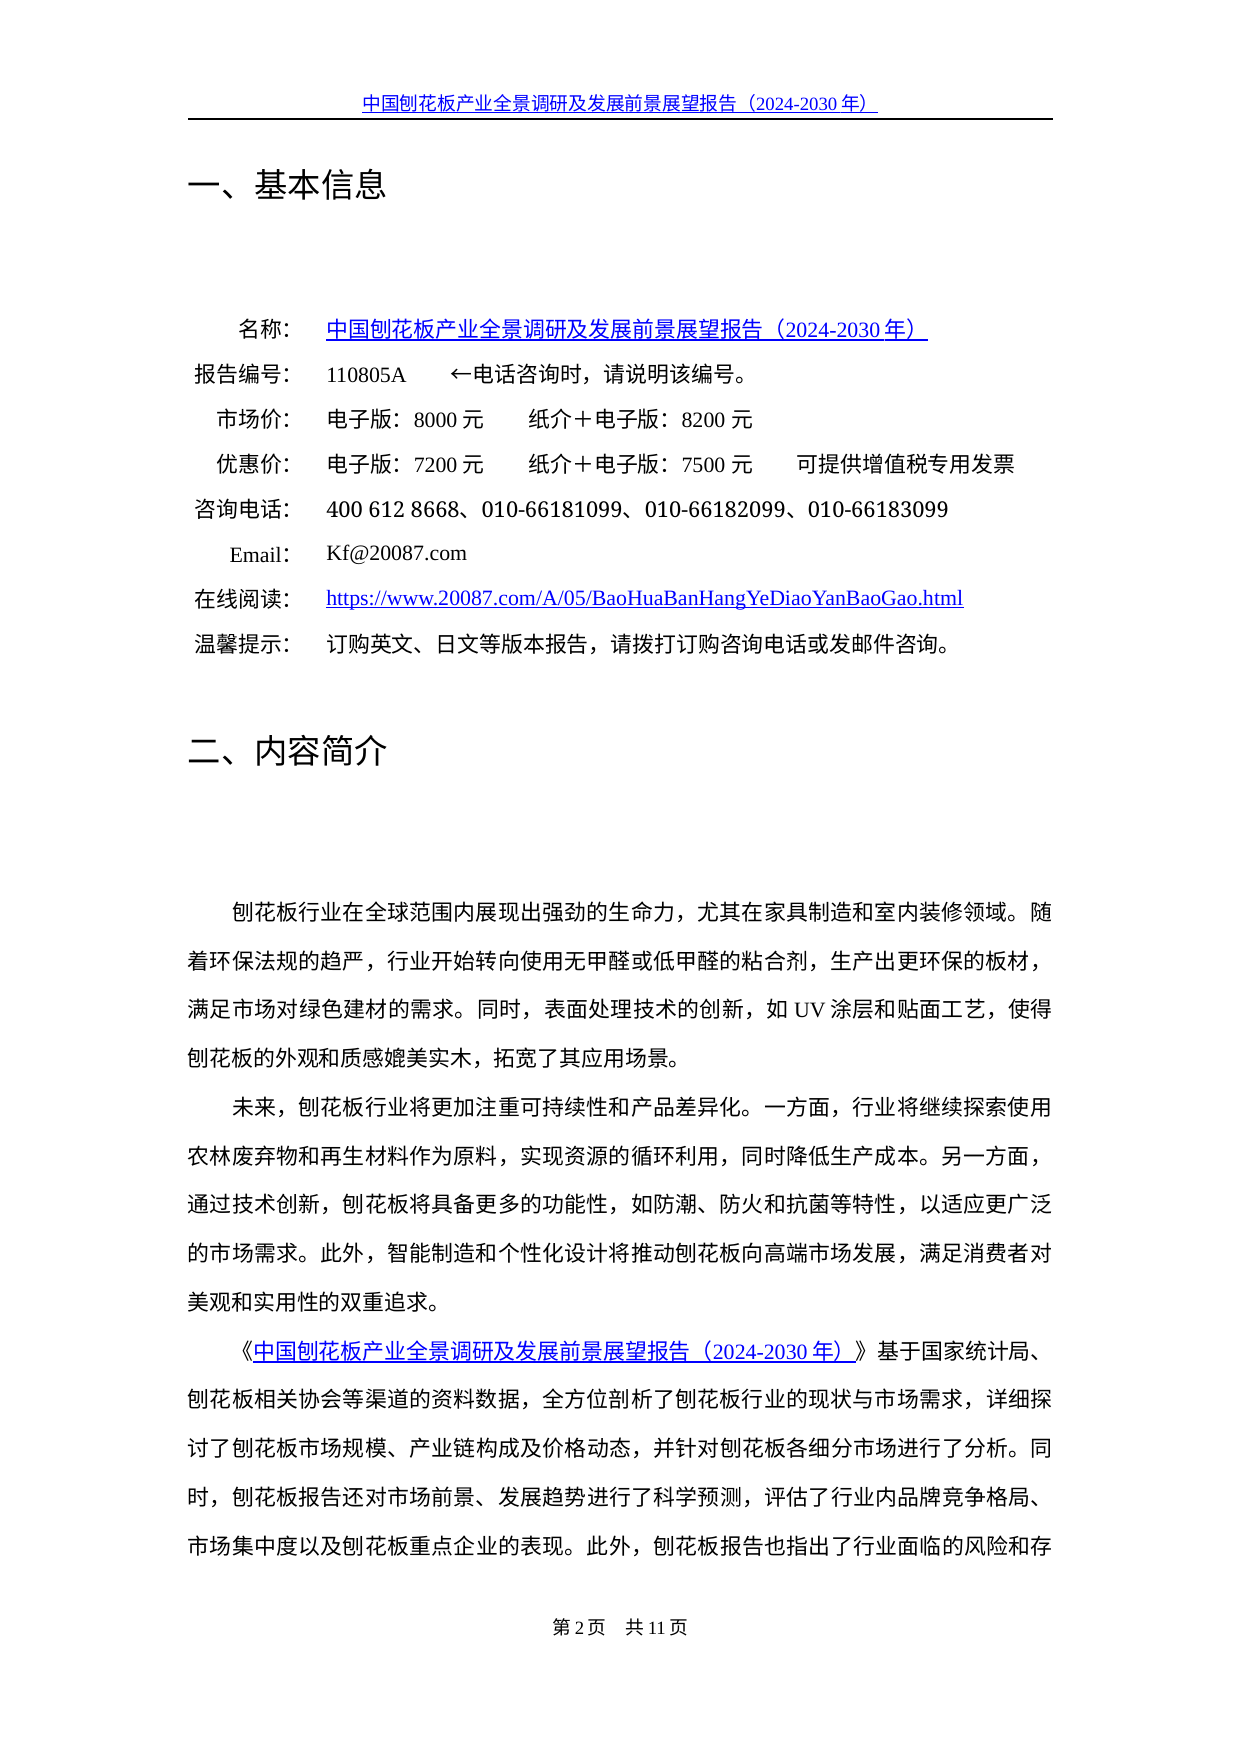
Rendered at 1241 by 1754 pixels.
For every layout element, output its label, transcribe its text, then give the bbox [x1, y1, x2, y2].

title 二、内容简介 [187, 717, 1053, 782]
table_cell 电子版：7200 元 纸介＋电子版：7500 元 可提供增值税专用发票 [315, 447, 1073, 492]
table_cell 咨询电话： [167, 492, 315, 537]
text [187, 894, 1053, 1561]
table_cell 电子版：8000 元 纸介＋电子版：8200 元 [315, 402, 1073, 447]
table_cell 报告编号： [167, 357, 315, 402]
table_cell Email： [167, 537, 315, 582]
table_cell 110805A ←电话咨询时，请说明该编号。 [315, 357, 1073, 402]
table_cell [315, 582, 1073, 627]
table_cell Kf@20087.com [315, 537, 1073, 582]
table_cell 温馨提示： [167, 627, 315, 672]
table_cell 优惠价： [167, 447, 315, 492]
table_header 名称： [167, 312, 315, 357]
title 一、基本信息 [187, 150, 1053, 215]
table_cell 在线阅读： [167, 582, 315, 627]
table_cell 400 612 8668、010-66181099、010-66182099、010-66183099 [315, 492, 1073, 537]
table_cell 市场价： [167, 402, 315, 447]
table_cell 订购英文、日文等版本报告，请拨打订购咨询电话或发邮件咨询。 [315, 627, 1073, 672]
table_header 中国刨花板产业全景调研及发展前景展望报告（2024-2030年） [315, 312, 1073, 357]
